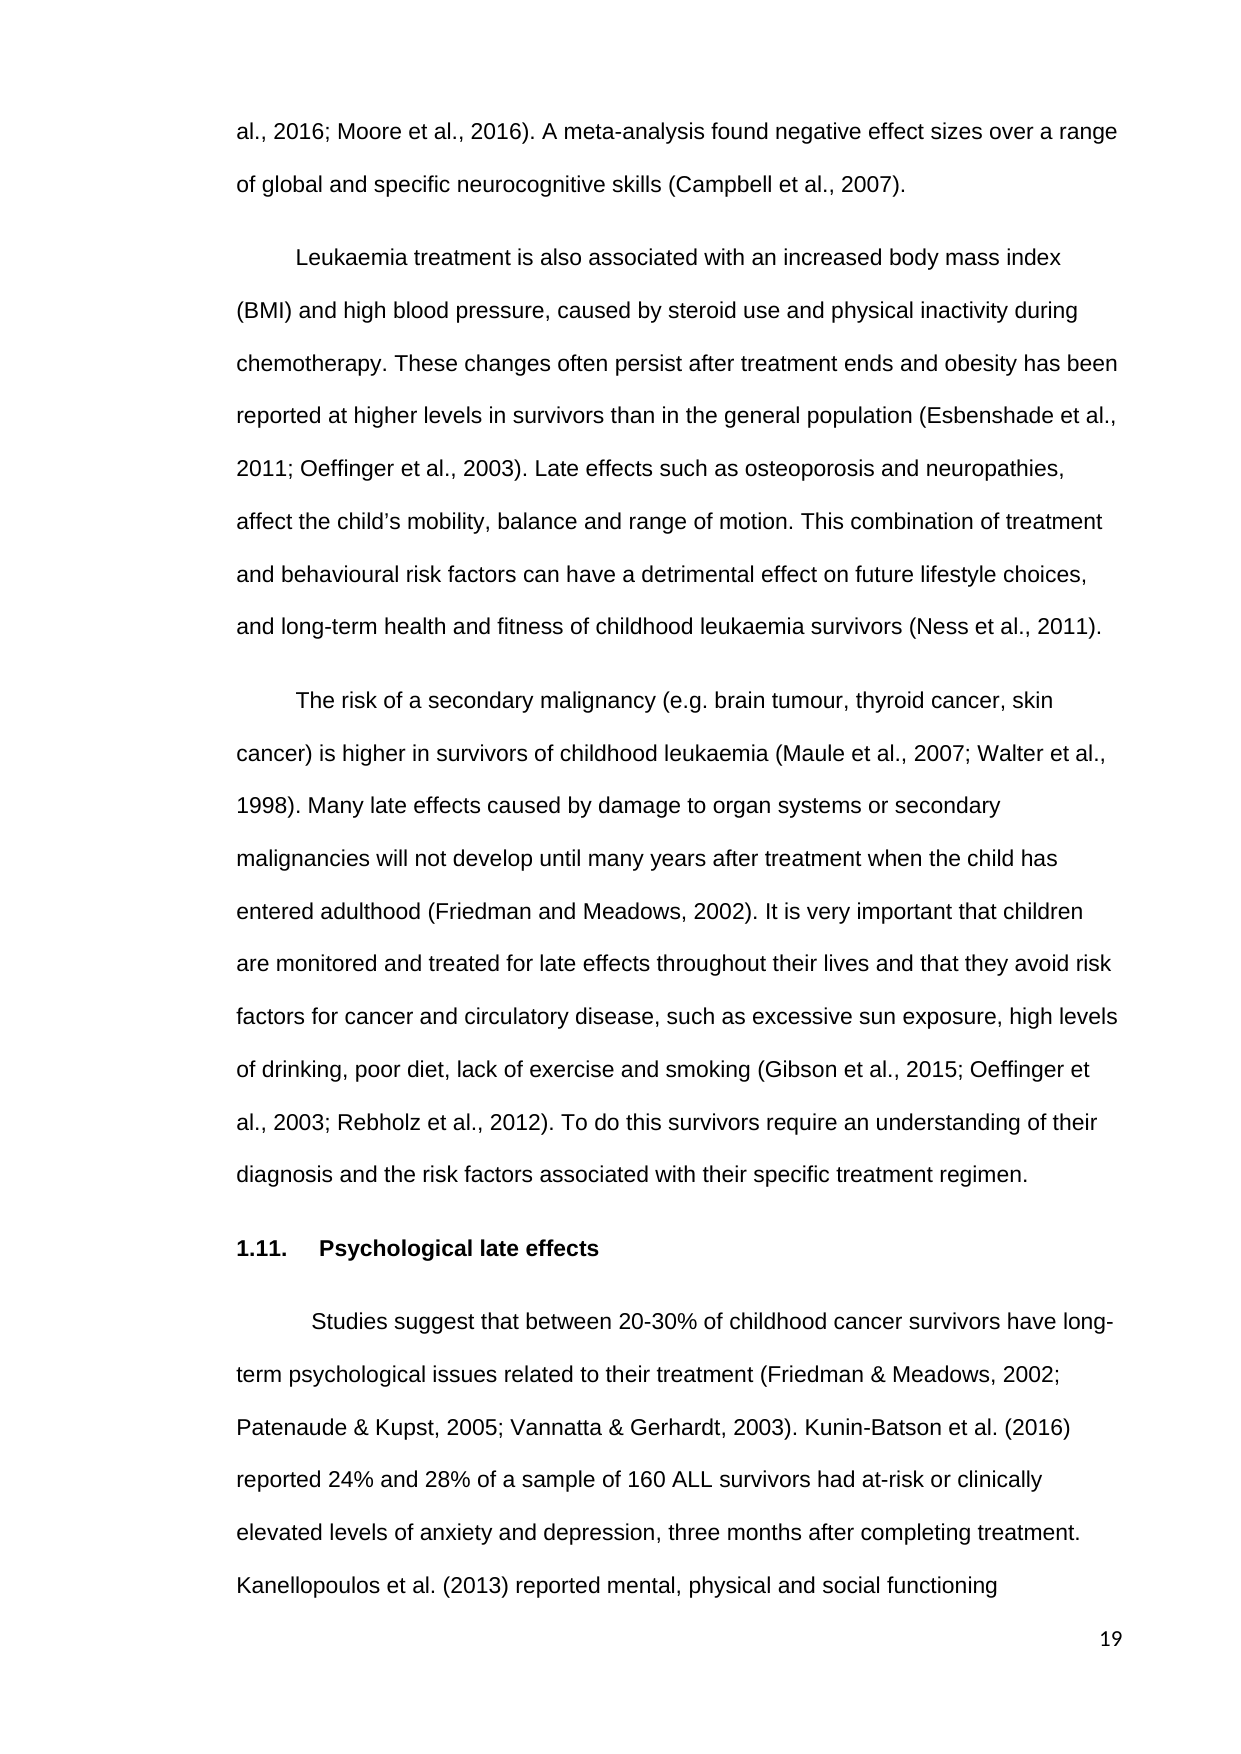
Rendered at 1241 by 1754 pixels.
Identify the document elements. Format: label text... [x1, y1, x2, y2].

text Leukaemia treatment is also associated with an increased body mass index (BMI) and high blood pressure, caused by steroid use and physical inactivity during chemotherapy. These changes often persist after treatment ends and obesity has been reported at higher levels in survivors than in the general population (Esbenshade et al., 2011; Oeffinger et al., 2003). Late effects such as osteoporosis and neuropathies, affect the child’s mobility, balance and range of motion. This combination of treatment and behavioural risk factors can have a detrimental effect on future lifestyle choices, and long-term health and fitness of childhood leukaemia survivors (Ness et al., 2011). [236, 244, 1122, 640]
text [236, 1308, 1122, 1598]
text 1.11. Psychological late effects [236, 1235, 1156, 1261]
text The risk of a secondary malignancy (e.g. brain tumour, thyroid cancer, skin cancer) is higher in survivors of childhood leukaemia (Maule et al., 2007; Walter et al., 1998). Many late effects caused by damage to organ systems or secondary malignancies will not develop until many years after treatment when the child has entered adulthood (Friedman and Meadows, 2002). It is very important that children are monitored and treated for late effects throughout their lives and that they avoid risk factors for cancer and circulatory disease, such as excessive sun exposure, high levels of drinking, poor diet, lack of exercise and smoking (Gibson et al., 2015; Oeffinger et al., 2003; Rebholz et al., 2012). To do this survivors require an understanding of their diagnosis and the risk factors associated with their specific treatment regimen. [236, 687, 1122, 1188]
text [236, 118, 1122, 197]
